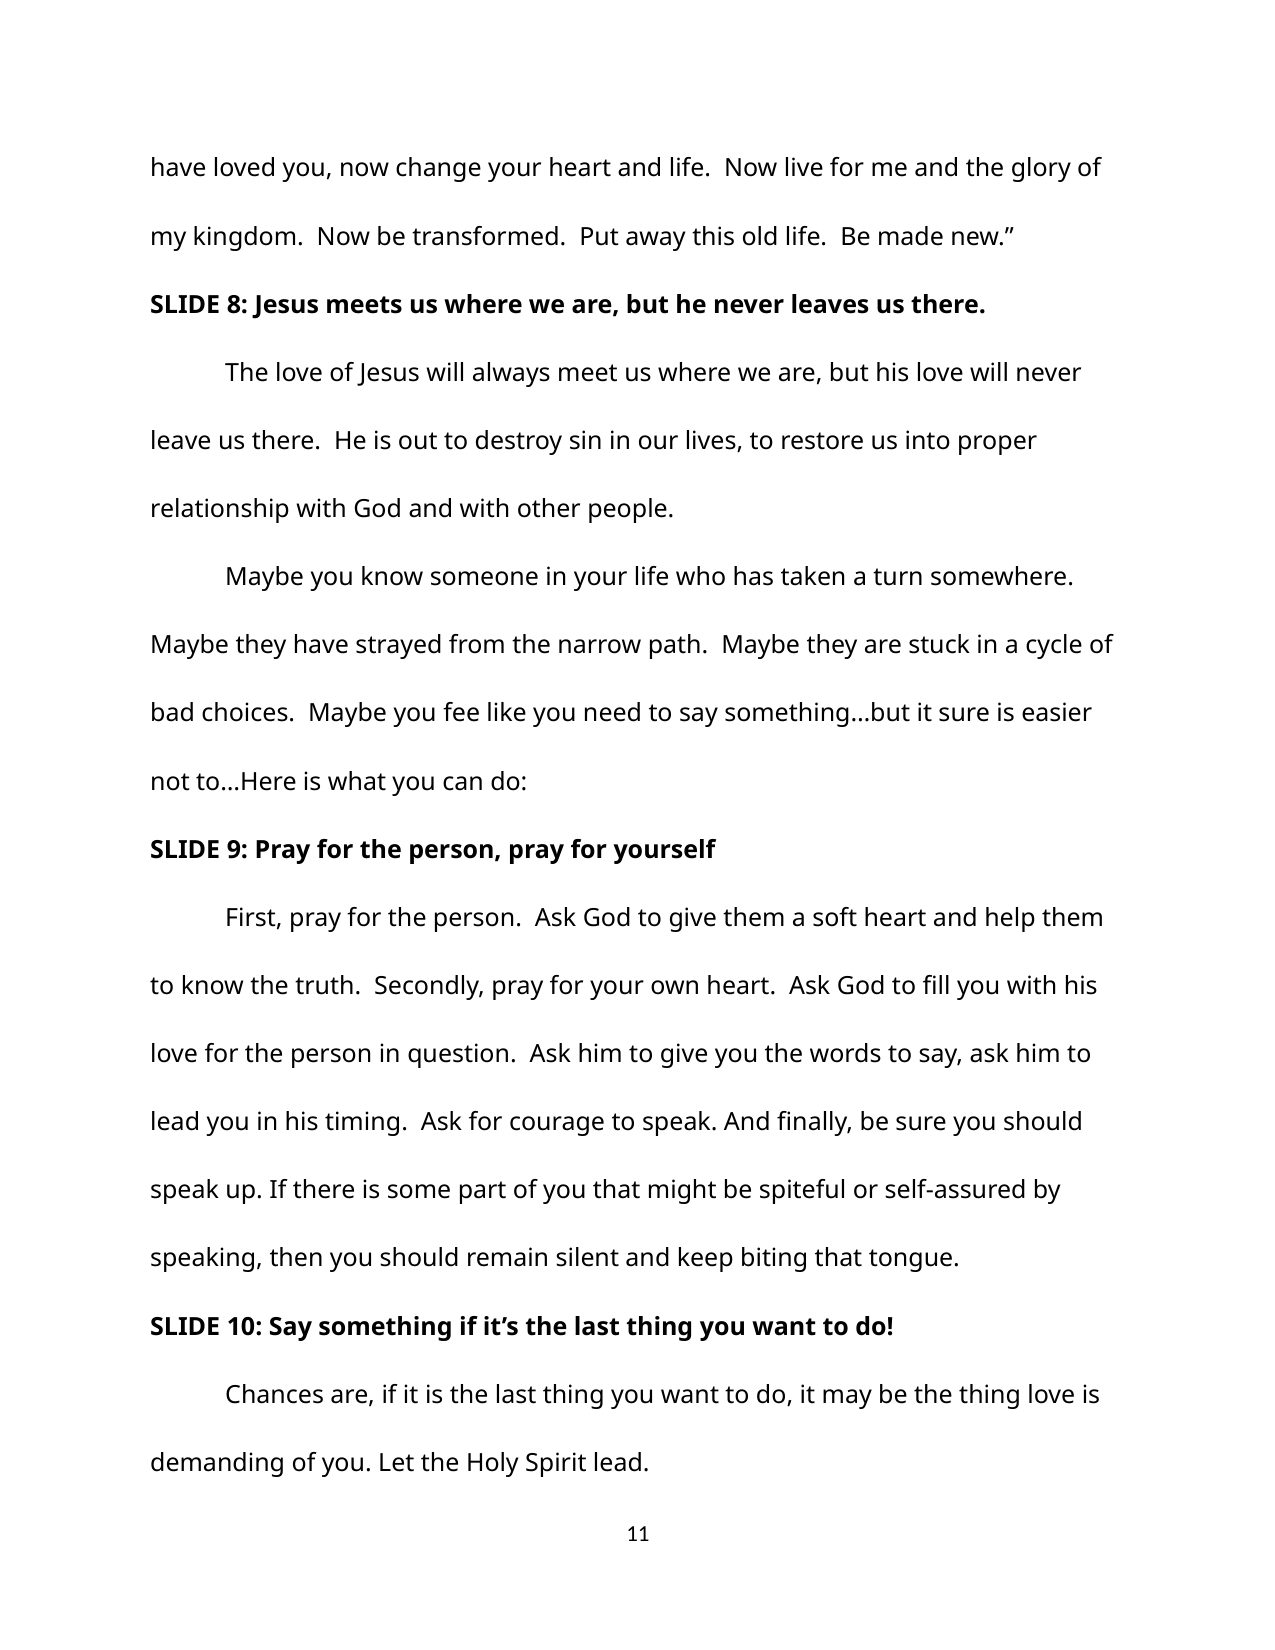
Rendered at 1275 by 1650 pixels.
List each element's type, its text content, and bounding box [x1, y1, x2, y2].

text SLIDE 9: Pray for the person, pray for yourself [150, 831, 1125, 865]
text Maybe you know someone in your life who has taken a turn somewhere. Maybe they have strayed from the narrow path. Maybe they are stuck in a cycle of bad choices. Maybe you fee like you need to say something…but it sure is easier not to…Here is what you can do: [150, 559, 1125, 797]
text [150, 150, 1125, 252]
text SLIDE 8: Jesus meets us where we are, but he never leaves us there. [150, 286, 1125, 320]
text First, pray for the person. Ask God to give them a soft heart and help them to know the truth. Secondly, pray for your own heart. Ask God to fill you with his love for the person in question. Ask him to give you the words to say, ask him to lead you in his timing. Ask for courage to speak. And finally, be sure you should speak up. If there is some part of you that might be spiteful or self-assured by speaking, then you should remain silent and keep biting that tongue. [150, 899, 1125, 1274]
text The love of Jesus will always meet us where we are, but his love will never leave us there. He is out to destroy sin in our lives, to restore us into proper relationship with God and with other people. [150, 354, 1125, 525]
text Chances are, if it is the last thing you want to do, it may be the thing love is demanding of you. Let the Holy Spirit lead. [150, 1376, 1125, 1478]
text SLIDE 10: Say something if it’s the last thing you want to do! [150, 1308, 1125, 1342]
